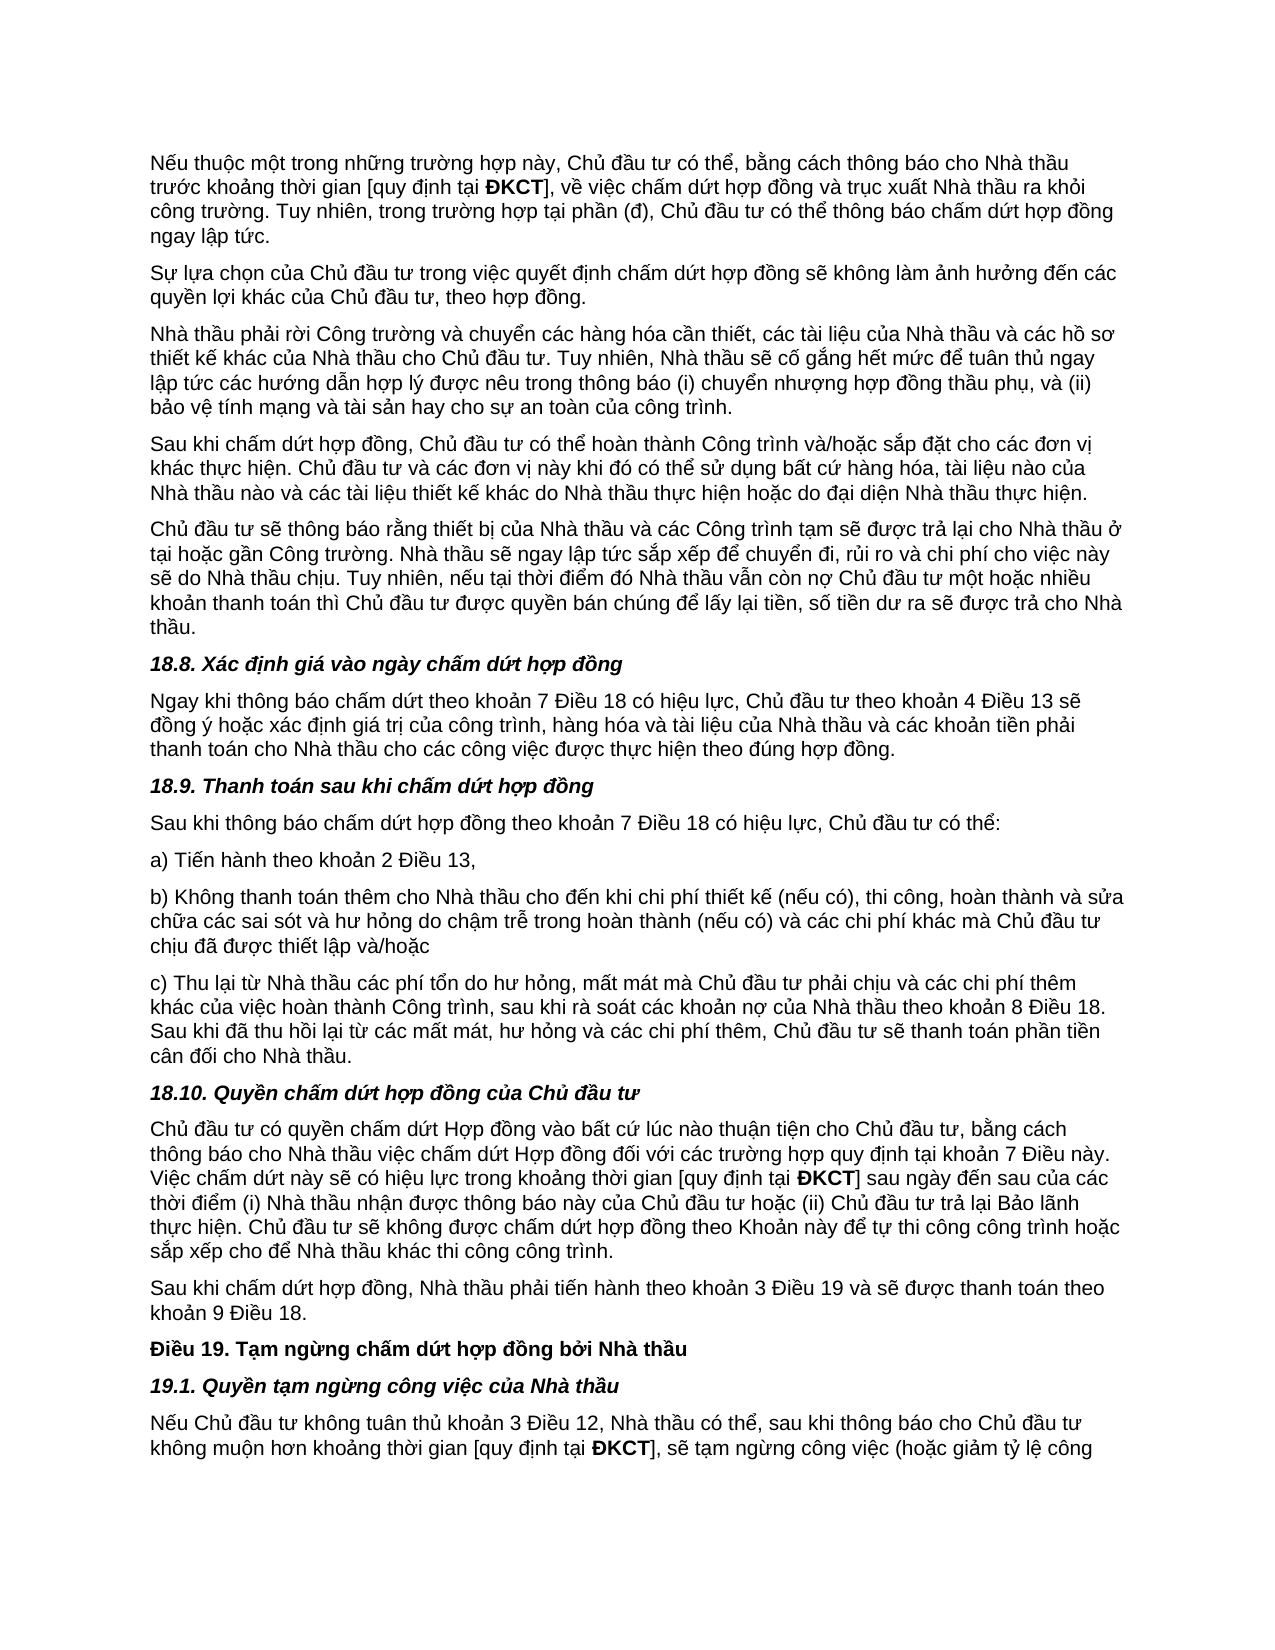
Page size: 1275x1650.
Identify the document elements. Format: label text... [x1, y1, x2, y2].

text Chủ đầu tư có quyền chấm dứt Hợp đồng vào bất cứ lúc nào thuận tiện cho Chủ đầu tư, bằng cách thông báo cho Nhà thầu việc chấm dứt Hợp đồng đối với các trường hợp quy định tại khoản 7 Điều này. Việc chấm dứt này sẽ có hiệu lực trong khoảng thời gian [quy định tại ĐKCT] sau ngày đến sau của các thời điểm (i) Nhà thầu nhận được thông báo này của Chủ đầu tư hoặc (ii) Chủ đầu tư trả lại Bảo lãnh thực hiện. Chủ đầu tư sẽ không được chấm dứt hợp đồng theo Khoản này để tự thi công công trình hoặc sắp xếp cho để Nhà thầu khác thi công công trình. [150, 1117, 1125, 1263]
text 19.1. Quyền tạm ngừng công việc của Nhà thầu [150, 1374, 1125, 1398]
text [150, 1411, 1125, 1459]
text Sự lựa chọn của Chủ đầu tư trong việc quyết định chấm dứt hợp đồng sẽ không làm ảnh hưởng đến các quyền lợi khác của Chủ đầu tư, theo hợp đồng. [150, 260, 1125, 309]
text a) Tiến hành theo khoản 2 Điều 13, [150, 847, 1125, 872]
text Nhà thầu phải rời Công trường và chuyển các hàng hóa cần thiết, các tài liệu của Nhà thầu và các hồ sơ thiết kế khác của Nhà thầu cho Chủ đầu tư. Tuy nhiên, Nhà thầu sẽ cố gắng hết mức để tuân thủ ngay lập tức các hướng dẫn hợp lý được nêu trong thông báo (i) chuyển nhượng hợp đồng thầu phụ, và (ii) bảo vệ tính mạng và tài sản hay cho sự an toàn của công trình. [150, 321, 1125, 419]
text Sau khi chấm dứt hợp đồng, Nhà thầu phải tiến hành theo khoản 3 Điều 19 và sẽ được thanh toán theo khoản 9 Điều 18. [150, 1276, 1125, 1324]
text c) Thu lại từ Nhà thầu các phí tổn do hư hỏng, mất mát mà Chủ đầu tư phải chịu và các chi phí thêm khác của việc hoàn thành Công trình, sau khi rà soát các khoản nợ của Nhà thầu theo khoản 8 Điều 18. Sau khi đã thu hồi lại từ các mất mát, hư hỏng và các chi phí thêm, Chủ đầu tư sẽ thanh toán phần tiền cân đối cho Nhà thầu. [150, 970, 1125, 1067]
text b) Không thanh toán thêm cho Nhà thầu cho đến khi chi phí thiết kế (nếu có), thi công, hoàn thành và sửa chữa các sai sót và hư hỏng do chậm trễ trong hoàn thành (nếu có) và các chi phí khác mà Chủ đầu tư chịu đã được thiết lập và/hoặc [150, 884, 1125, 957]
text Điều 19. Tạm ngừng chấm dứt hợp đồng bởi Nhà thầu [150, 1337, 1125, 1361]
text Chủ đầu tư sẽ thông báo rằng thiết bị của Nhà thầu và các Công trình tạm sẽ được trả lại cho Nhà thầu ở tại hoặc gần Công trường. Nhà thầu sẽ ngay lập tức sắp xếp để chuyển đi, rủi ro và chi phí cho việc này sẽ do Nhà thầu chịu. Tuy nhiên, nếu tại thời điểm đó Nhà thầu vẫn còn nợ Chủ đầu tư một hoặc nhiều khoản thanh toán thì Chủ đầu tư được quyền bán chúng để lấy lại tiền, số tiền dư ra sẽ được trả cho Nhà thầu. [150, 517, 1125, 639]
text 18.9. Thanh toán sau khi chấm dứt hợp đồng [150, 774, 1125, 798]
text Nếu thuộc một trong những trường hợp này, Chủ đầu tư có thể, bằng cách thông báo cho Nhà thầu trước khoảng thời gian [quy định tại ĐKCT], về việc chấm dứt hợp đồng và trục xuất Nhà thầu ra khỏi công trường. Tuy nhiên, trong trường hợp tại phần (đ), Chủ đầu tư có thể thông báo chấm dứt hợp đồng ngay lập tức. [150, 150, 1125, 247]
text Sau khi thông báo chấm dứt hợp đồng theo khoản 7 Điều 18 có hiệu lực, Chủ đầu tư có thể: [150, 811, 1125, 835]
text 18.8. Xác định giá vào ngày chấm dứt hợp đồng [150, 651, 1125, 676]
text Sau khi chấm dứt hợp đồng, Chủ đầu tư có thể hoàn thành Công trình và/hoặc sắp đặt cho các đơn vị khác thực hiện. Chủ đầu tư và các đơn vị này khi đó có thể sử dụng bất cứ hàng hóa, tài liệu nào của Nhà thầu nào và các tài liệu thiết kế khác do Nhà thầu thực hiện hoặc do đại diện Nhà thầu thực hiện. [150, 431, 1125, 504]
text Ngay khi thông báo chấm dứt theo khoản 7 Điều 18 có hiệu lực, Chủ đầu tư theo khoản 4 Điều 13 sẽ đồng ý hoặc xác định giá trị của công trình, hàng hóa và tài liệu của Nhà thầu và các khoản tiền phải thanh toán cho Nhà thầu cho các công việc được thực hiện theo đúng hợp đồng. [150, 688, 1125, 761]
text 18.10. Quyền chấm dứt hợp đồng của Chủ đầu tư [150, 1080, 1125, 1104]
